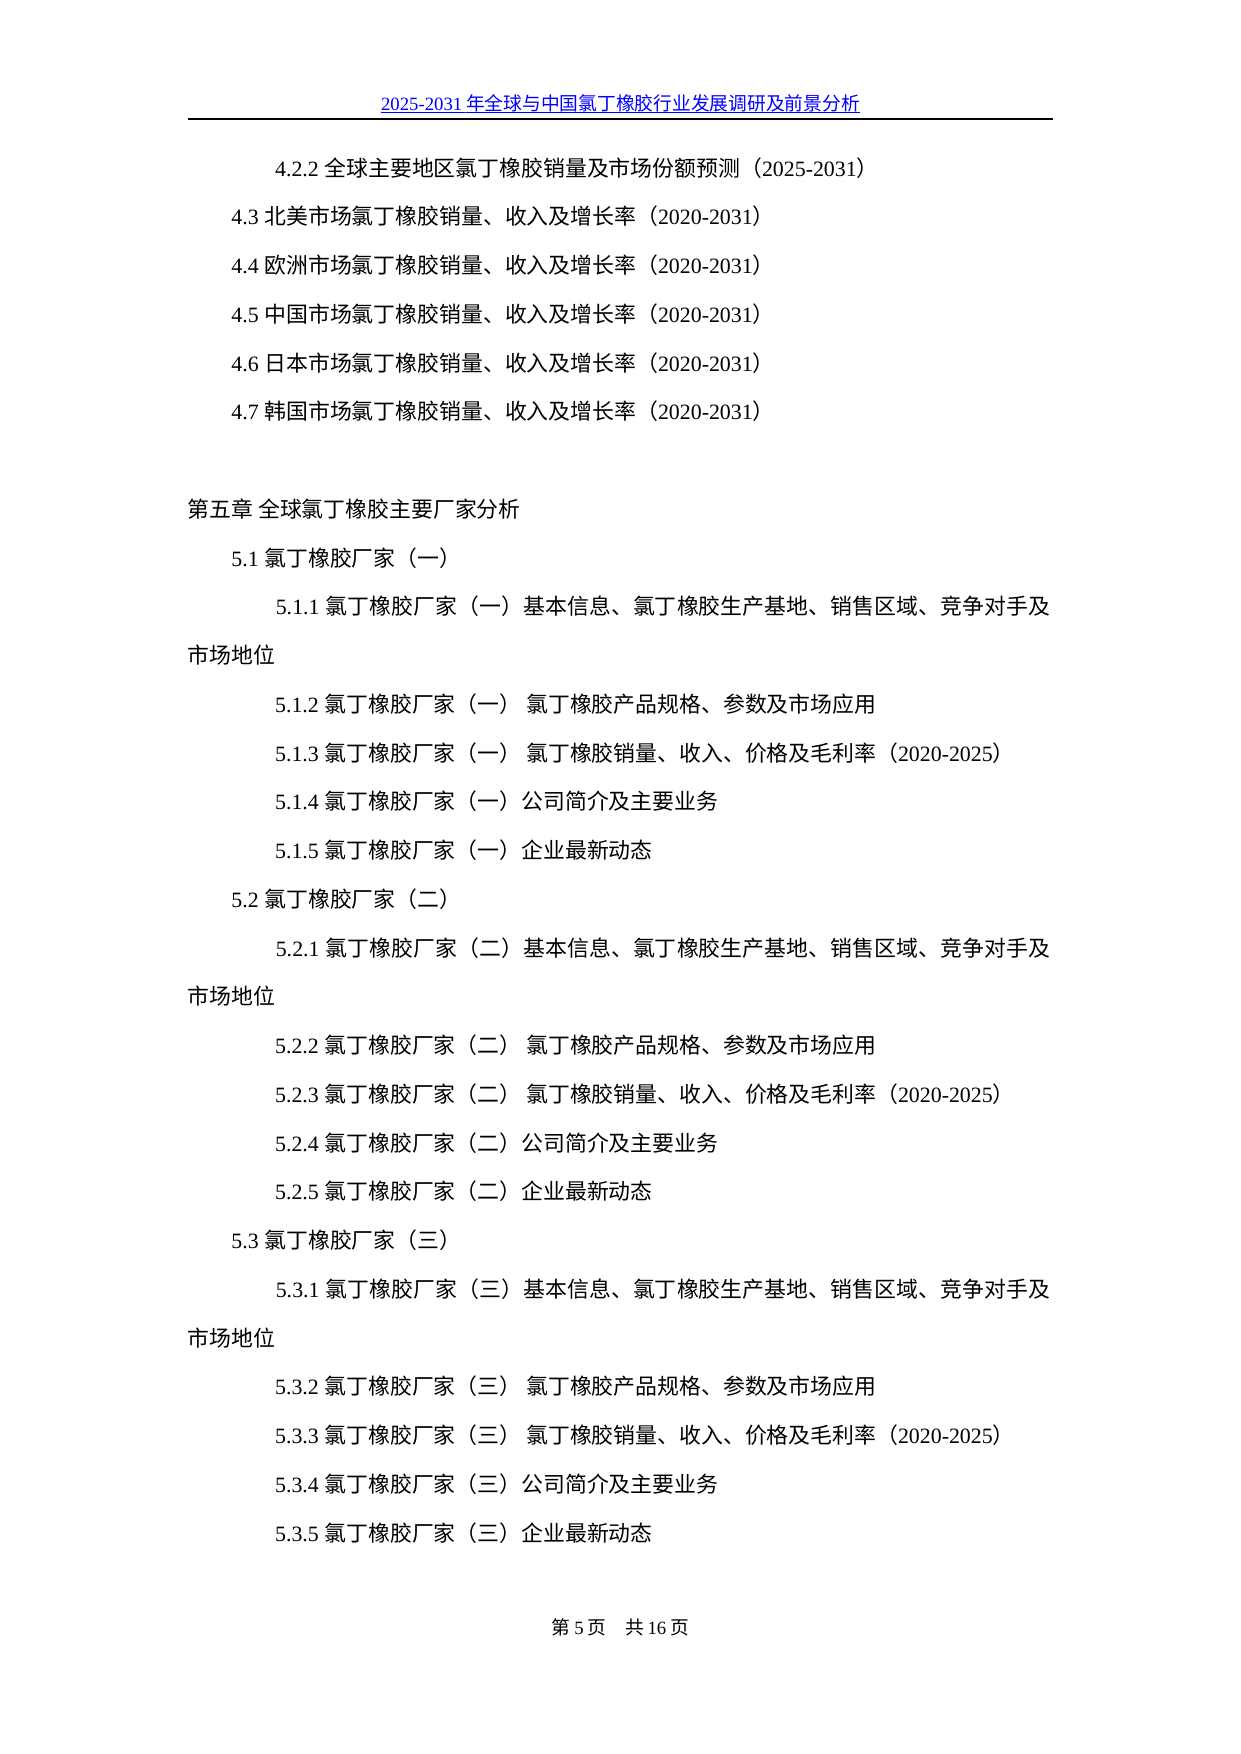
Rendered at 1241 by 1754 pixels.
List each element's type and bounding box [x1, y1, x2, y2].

text [187, 150, 1053, 1548]
